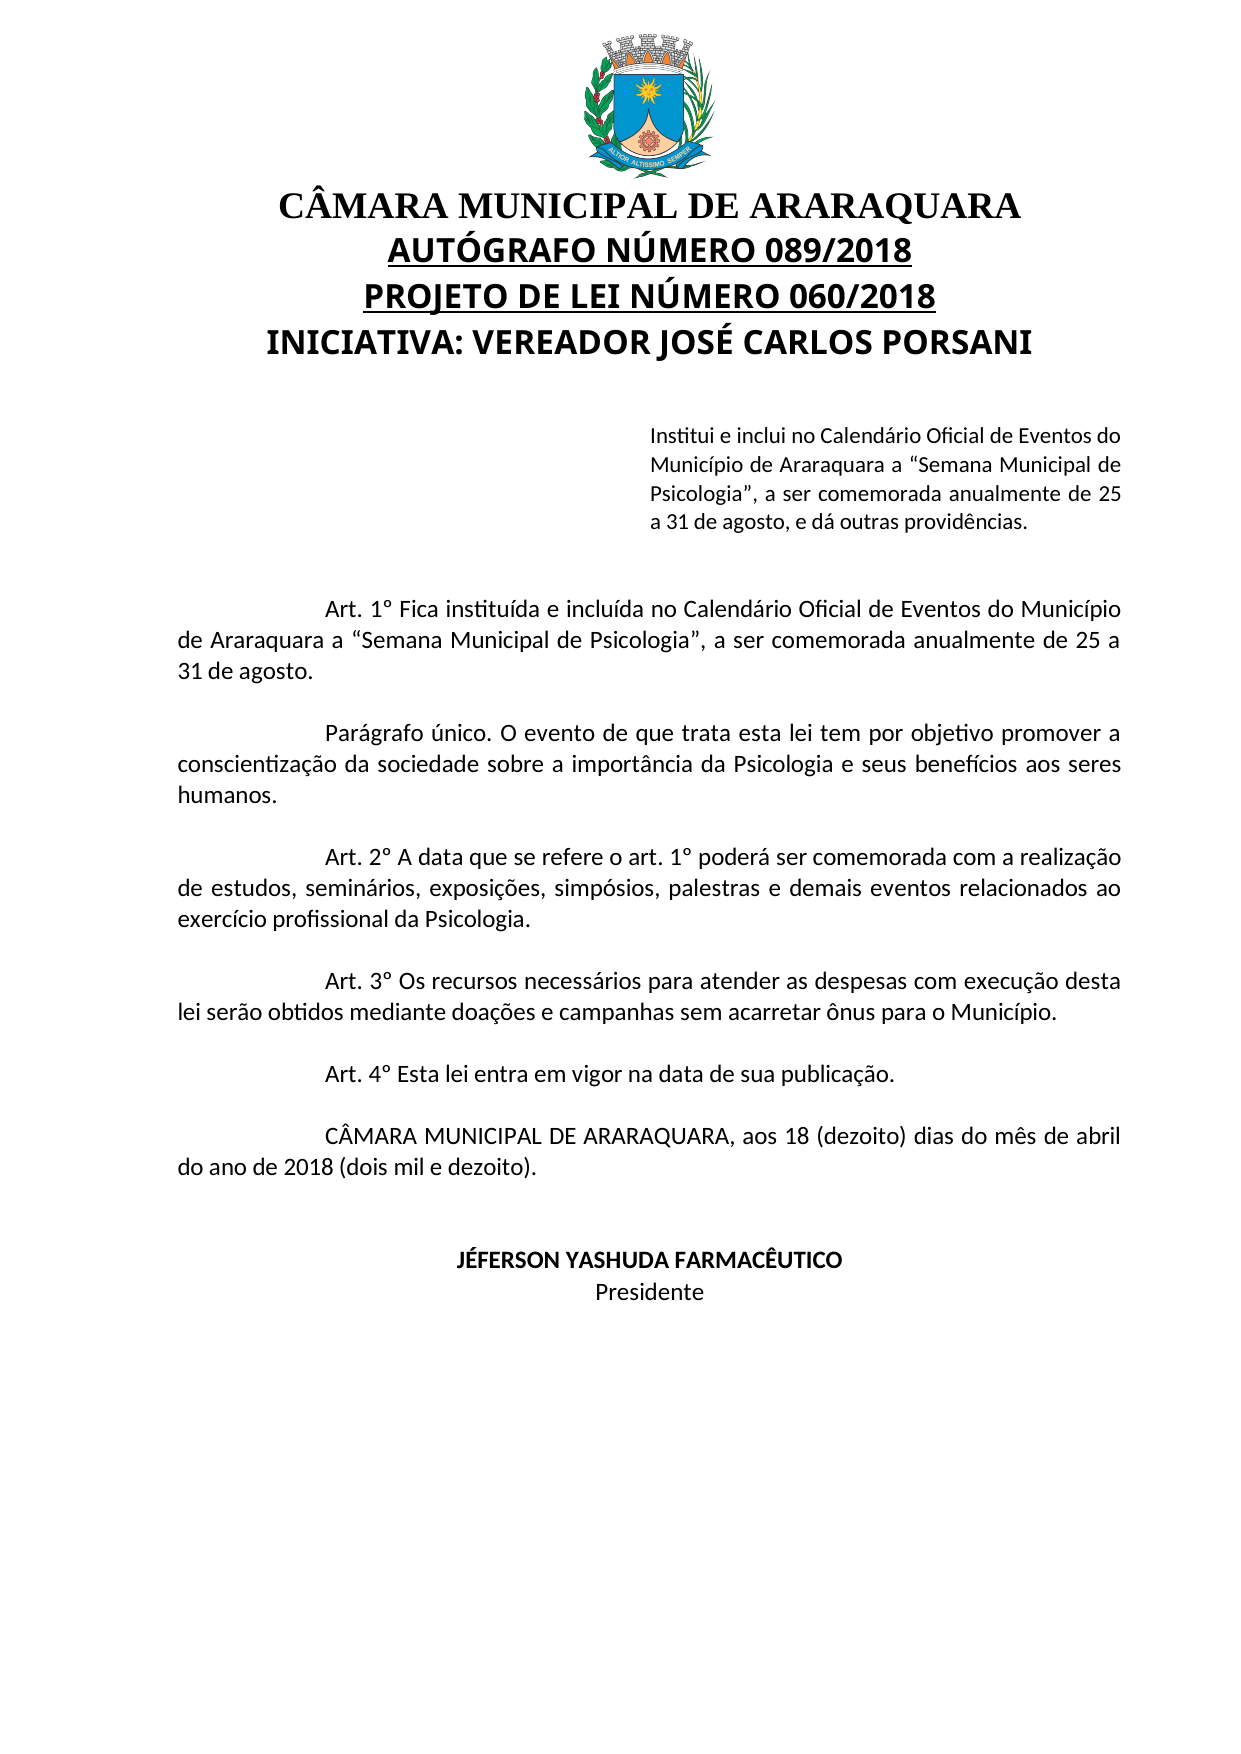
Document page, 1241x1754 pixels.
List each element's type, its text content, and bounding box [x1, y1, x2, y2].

text Parágrafo único. O evento de que trata esta lei tem por objetivo promover a conscientização da sociedade sobre a importância da Psicologia e seus benefícios aos seres humanos. [177, 717, 1122, 810]
text Institui e inclui no Calendário Oficial de Eventos do Município de Araraquara a “Semana Municipal de Psicologia”, a ser comemorada anualmente de 25 a 31 de agosto, e dá outras providências. [650, 421, 1122, 536]
text CÂMARA MUNICIPAL DE ARARAQUARA [177, 183, 1122, 226]
text Art. 3º Os recursos necessários para atender as despesas com execução desta lei serão obtidos mediante doações e campanhas sem acarretar ônus para o Município. [177, 965, 1122, 1027]
picture [584, 34, 716, 179]
text PROJETO DE LEI NÚMERO 060/2018 [177, 272, 1122, 318]
text Presidente [177, 1276, 1122, 1307]
text Art. 4º Esta lei entra em vigor na data de sua publicação. [177, 1058, 1122, 1089]
subtitle JÉFERSON YASHUDA FARMACÊUTICO [177, 1244, 1122, 1276]
text CÂMARA MUNICIPAL DE ARARAQUARA, aos 18 (dezoito) dias do mês de abril do ano de 2018 (dois mil e dezoito). [177, 1120, 1122, 1182]
text Art. 2º A data que se refere o art. 1º poderá ser comemorada com a realização de estudos, seminários, exposições, simpósios, palestras e demais eventos relacionados ao exercício profissional da Psicologia. [177, 841, 1122, 934]
text Art. 1º Fica instituída e incluída no Calendário Oficial de Eventos do Município de Araraquara a “Semana Municipal de Psicologia”, a ser comemorada anualmente de 25 a 31 de agosto. [177, 593, 1122, 686]
text INICIATIVA: VEREADOR JOSÉ CARLOS PORSANI [177, 318, 1122, 364]
text AUTÓGRAFO NÚMERO 089/2018 [177, 226, 1122, 272]
